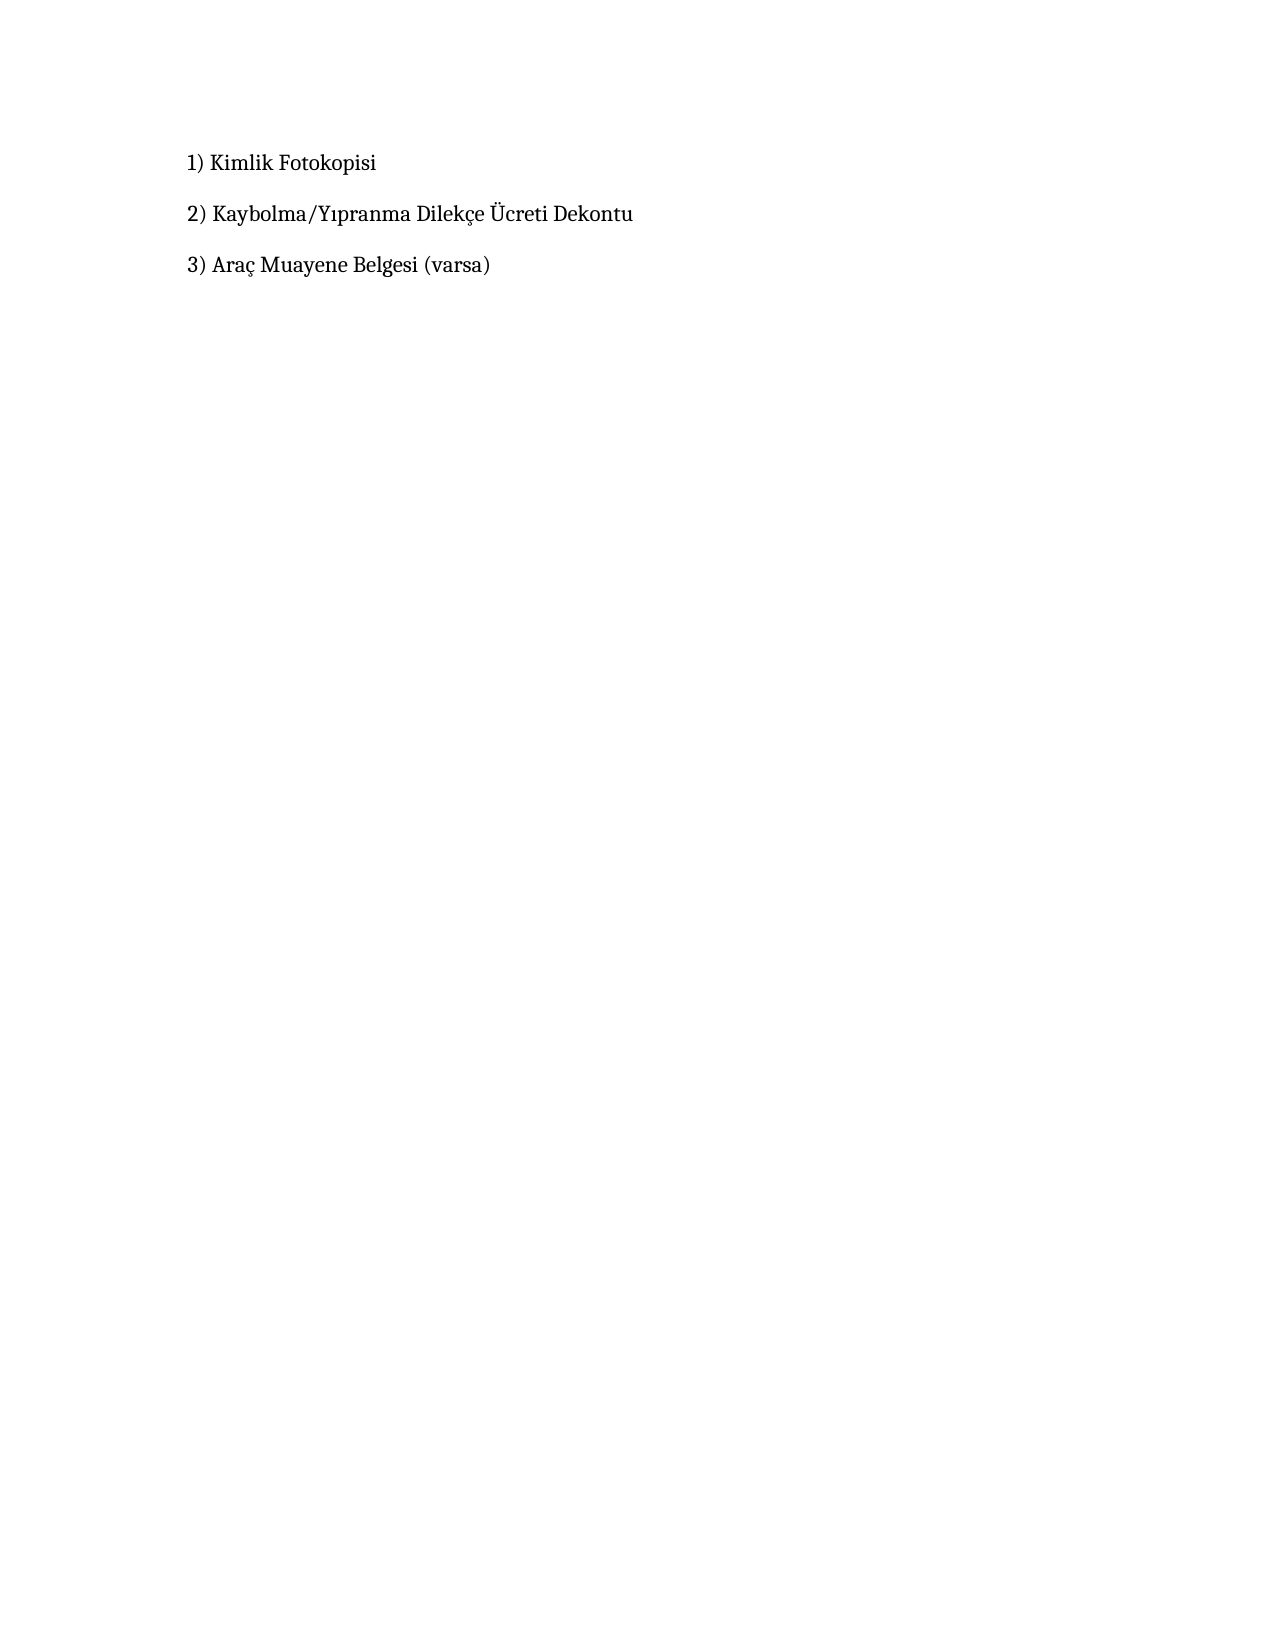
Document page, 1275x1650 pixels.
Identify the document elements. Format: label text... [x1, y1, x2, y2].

text 2) Kaybolma/Yıpranma Dilekçe Ücreti Dekontu [187, 201, 1087, 227]
text 1) Kimlik Fotokopisi [187, 150, 1087, 176]
text 3) Araç Muayene Belgesi (varsa) [187, 252, 1087, 278]
